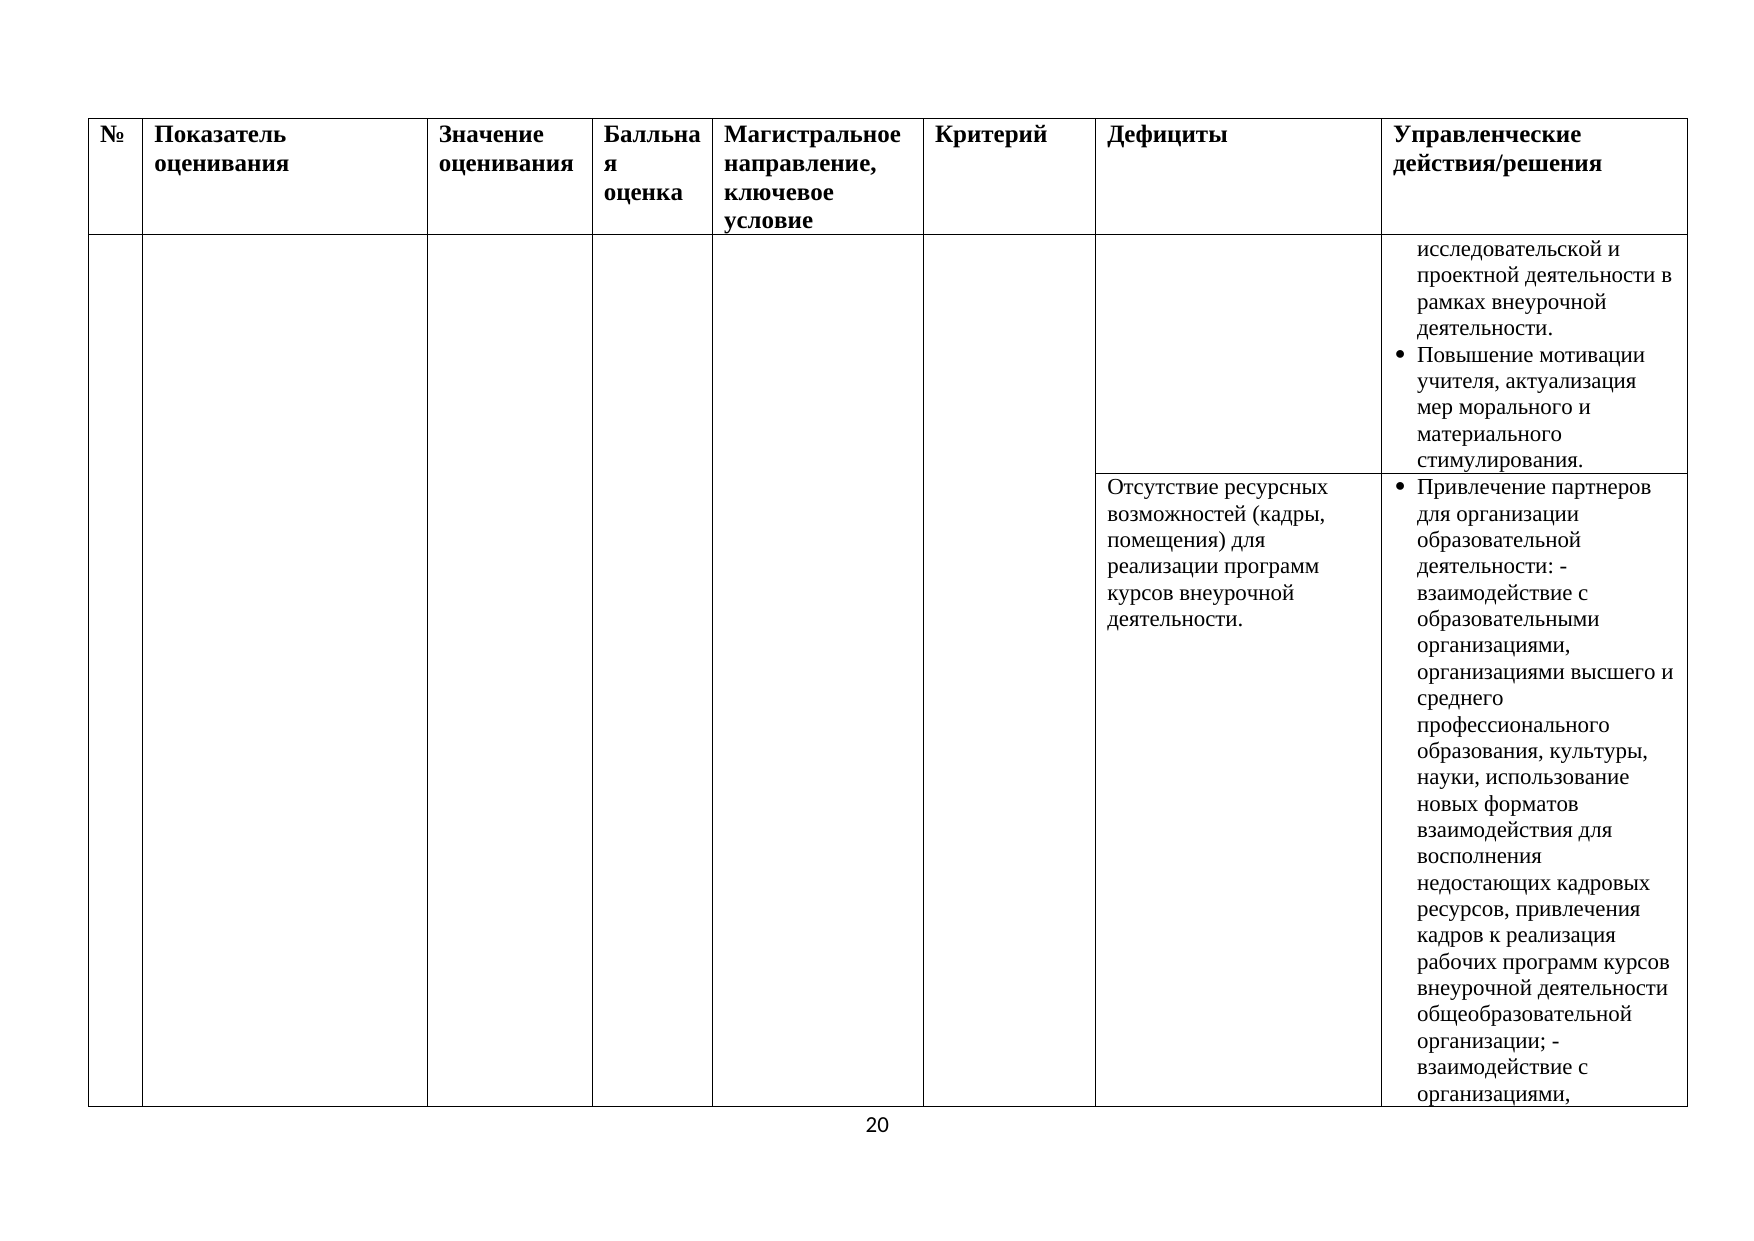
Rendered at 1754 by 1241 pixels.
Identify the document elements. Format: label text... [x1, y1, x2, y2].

table_header Магистральное направление, ключевое условие [713, 119, 923, 234]
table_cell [1382, 474, 1687, 1106]
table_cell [1382, 235, 1687, 472]
table_header Дефициты [1096, 119, 1381, 234]
table_header Балльная оценка [593, 119, 712, 234]
table_header Значение оценивания [428, 119, 592, 234]
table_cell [1096, 474, 1381, 1106]
table_header Показатель оценивания [143, 119, 427, 234]
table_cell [1096, 235, 1381, 472]
table_header Критерий [924, 119, 1095, 234]
table_header Управленческие действия/решения [1382, 119, 1687, 234]
table_header № [89, 119, 142, 234]
